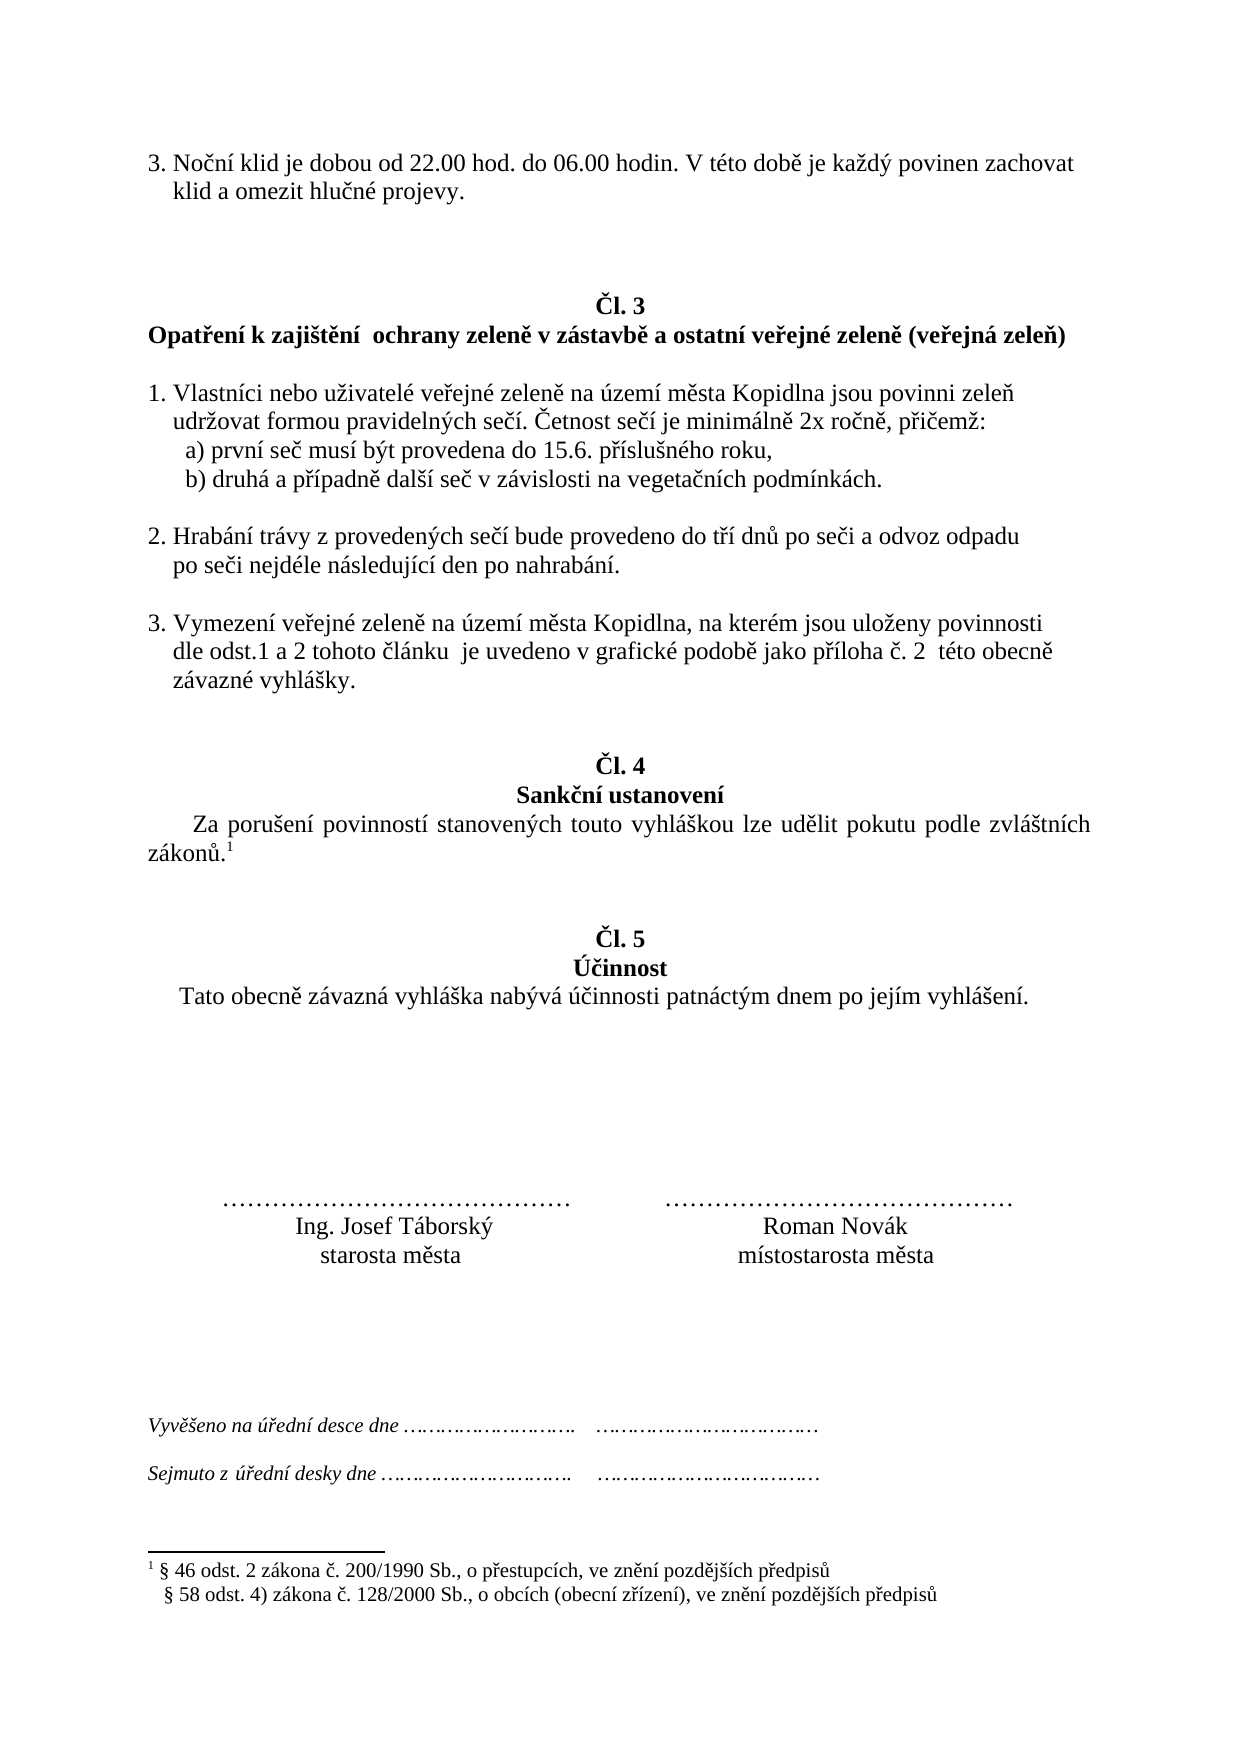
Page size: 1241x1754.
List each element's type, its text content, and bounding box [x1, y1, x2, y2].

text …………………………………… …………………………………… [148, 1183, 1093, 1211]
text Čl. 5 [148, 924, 1093, 953]
text 3. Noční klid je dobou od 22.00 hod. do 06.00 hodin. V této době je každý povinen zachovat [148, 148, 1093, 176]
text Účinnost [148, 953, 1093, 981]
text Tato obecně závazná vyhláška nabývá účinnosti patnáctým dnem po jejím vyhlášení. [148, 981, 1093, 1010]
text po seči nejdéle následující den po nahrabání. [148, 550, 1093, 579]
text Ing. Josef Táborský Roman Novák [148, 1211, 1093, 1240]
text 2. Hrabání trávy z provedených sečí bude provedeno do tří dnů po seči a odvoz odpadu [148, 521, 1093, 550]
text starosta města místostarosta města [148, 1240, 1093, 1269]
text udržovat formou pravidelných sečí. Četnost sečí je minimálně 2x ročně, přičemž: [148, 406, 1093, 435]
text klid a omezit hlučné projevy. [148, 176, 1093, 205]
text dle odst.1 a 2 tohoto článku je uvedeno v grafické podobě jako příloha č. 2 této obecně [148, 636, 1093, 665]
text b) druhá a případně další seč v závislosti na vegetačních podmínkách. [148, 464, 1093, 493]
text Opatření k zajištění ochrany zeleně v zástavbě a ostatní veřejné zeleně (veřejná zeleň) [148, 320, 1093, 349]
text a) první seč musí být provedena do 15.6. příslušného roku, [148, 435, 1093, 464]
text 3. Vymezení veřejné zeleně na území města Kopidlna, na kterém jsou uloženy povinnosti [148, 608, 1093, 636]
subtitle Čl. 3 [148, 291, 1093, 320]
text Sejmuto z úřední desky dne …………………………. ……………………………… [148, 1461, 1093, 1485]
text závazné vyhlášky. [148, 665, 1093, 694]
text Za porušení povinností stanovených touto vyhláškou lze udělit pokutu podle zvláštních zákonů. [148, 809, 1093, 866]
text Čl. 4 [148, 751, 1093, 780]
text Vyvěšeno na úřední desce dne ………………………. ……………………………… [148, 1413, 1093, 1437]
text Sankční ustanovení [148, 780, 1093, 809]
text 1. Vlastníci nebo uživatelé veřejné zeleně na území města Kopidlna jsou povinni zeleň [148, 378, 1093, 406]
